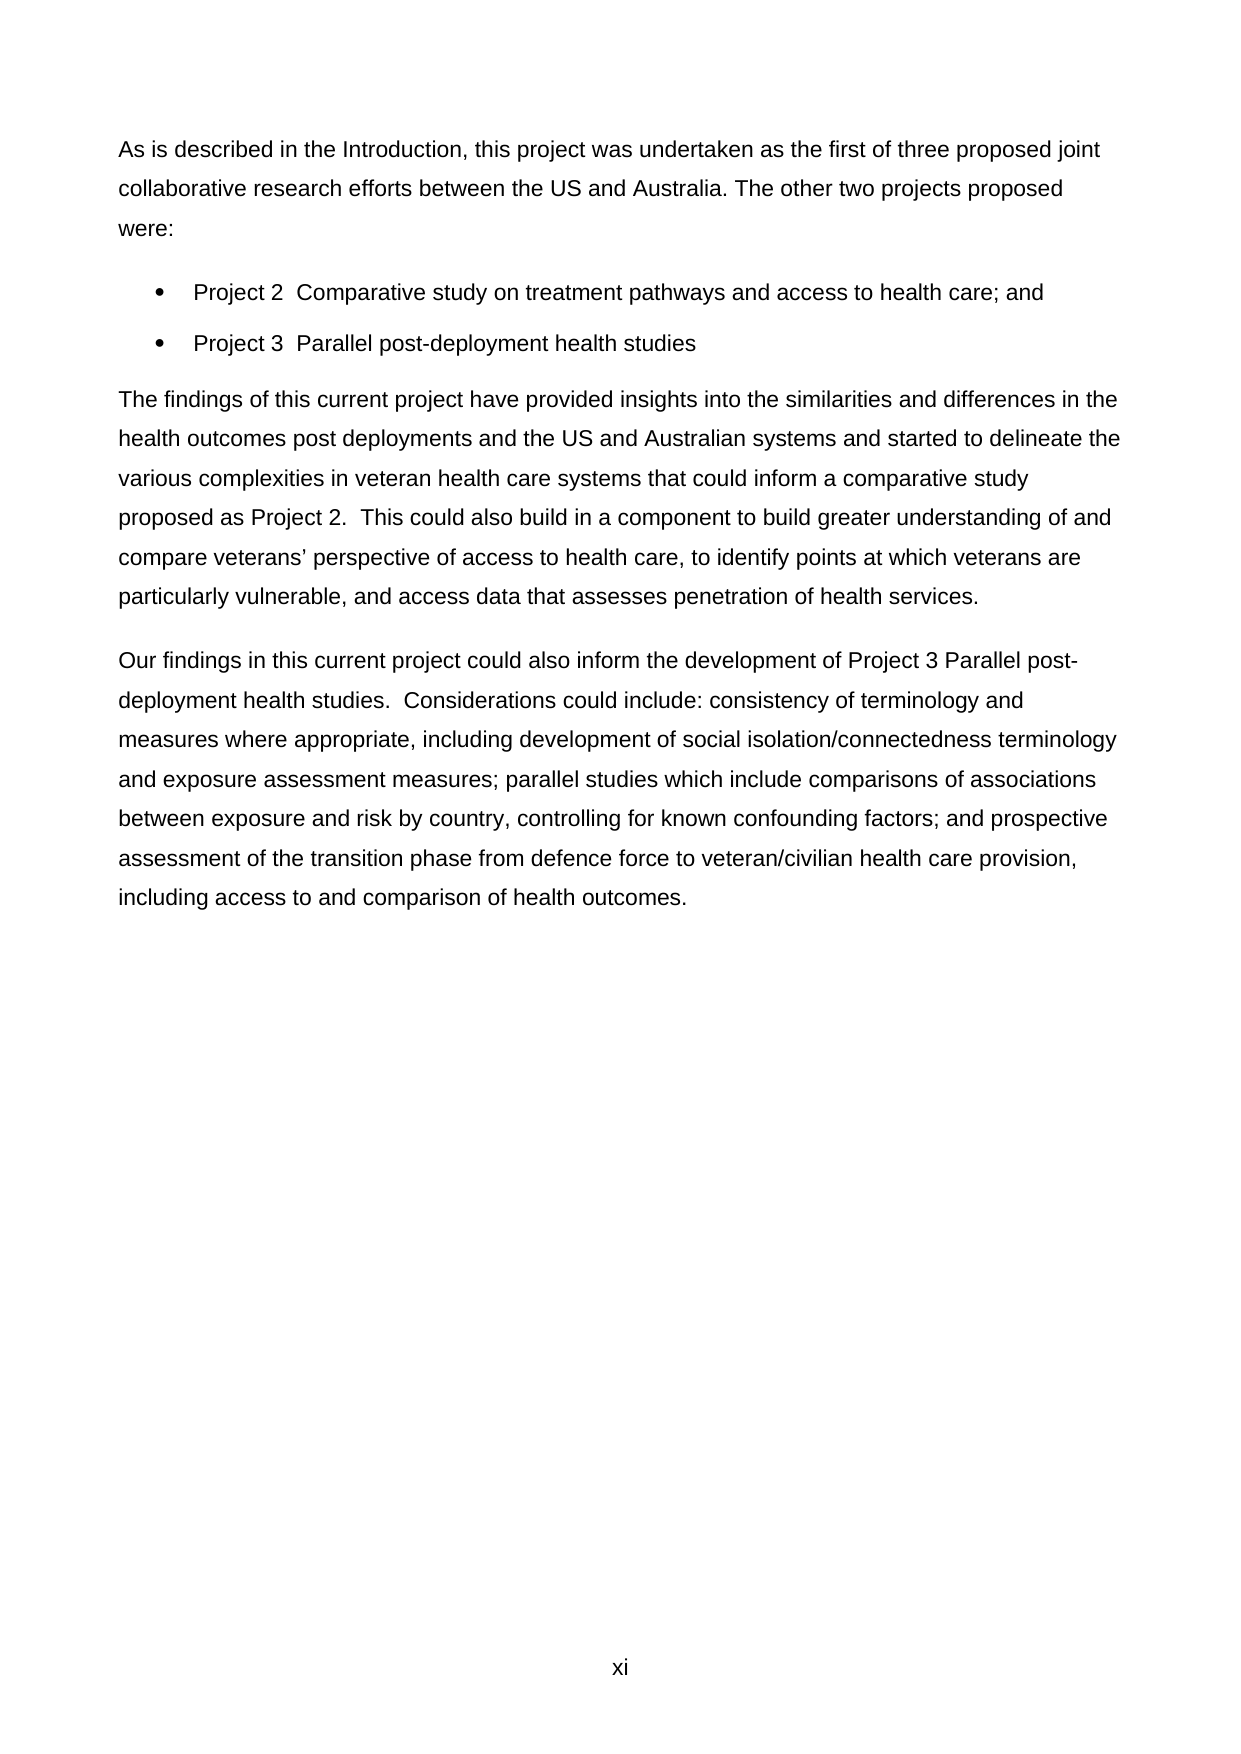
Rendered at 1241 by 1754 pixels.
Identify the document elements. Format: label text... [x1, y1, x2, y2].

text Our findings in this current project could also inform the development of Project 3 Parallel post-deployment health studies. Considerations could include: consistency of terminology and measures where appropriate, including development of social isolation/connectedness terminology and exposure assessment measures; parallel studies which include comparisons of associations between exposure and risk by country, controlling for known confounding factors; and prospective assessment of the transition phase from defence force to veteran/civilian health care provision, including access to and comparison of health outcomes. [118, 647, 1122, 911]
list Project 3 Parallel post-deployment health studies [156, 330, 1122, 357]
text The findings of this current project have provided insights into the similarities and differences in the health outcomes post deployments and the US and Australian systems and started to delineate the various complexities in veteran health care systems that could inform a comparative study proposed as Project 2. This could also build in a component to build greater understanding of and compare veterans’ perspective of access to health care, to identify points at which veterans are particularly vulnerable, and access data that assesses penetration of health services. [118, 386, 1122, 609]
text As is described in the Introduction, this project was undertaken as the first of three proposed joint collaborative research efforts between the US and Australia. The other two projects proposed were: [118, 136, 1122, 241]
list Project 2 Comparative study on treatment pathways and access to health care; and [156, 279, 1122, 306]
